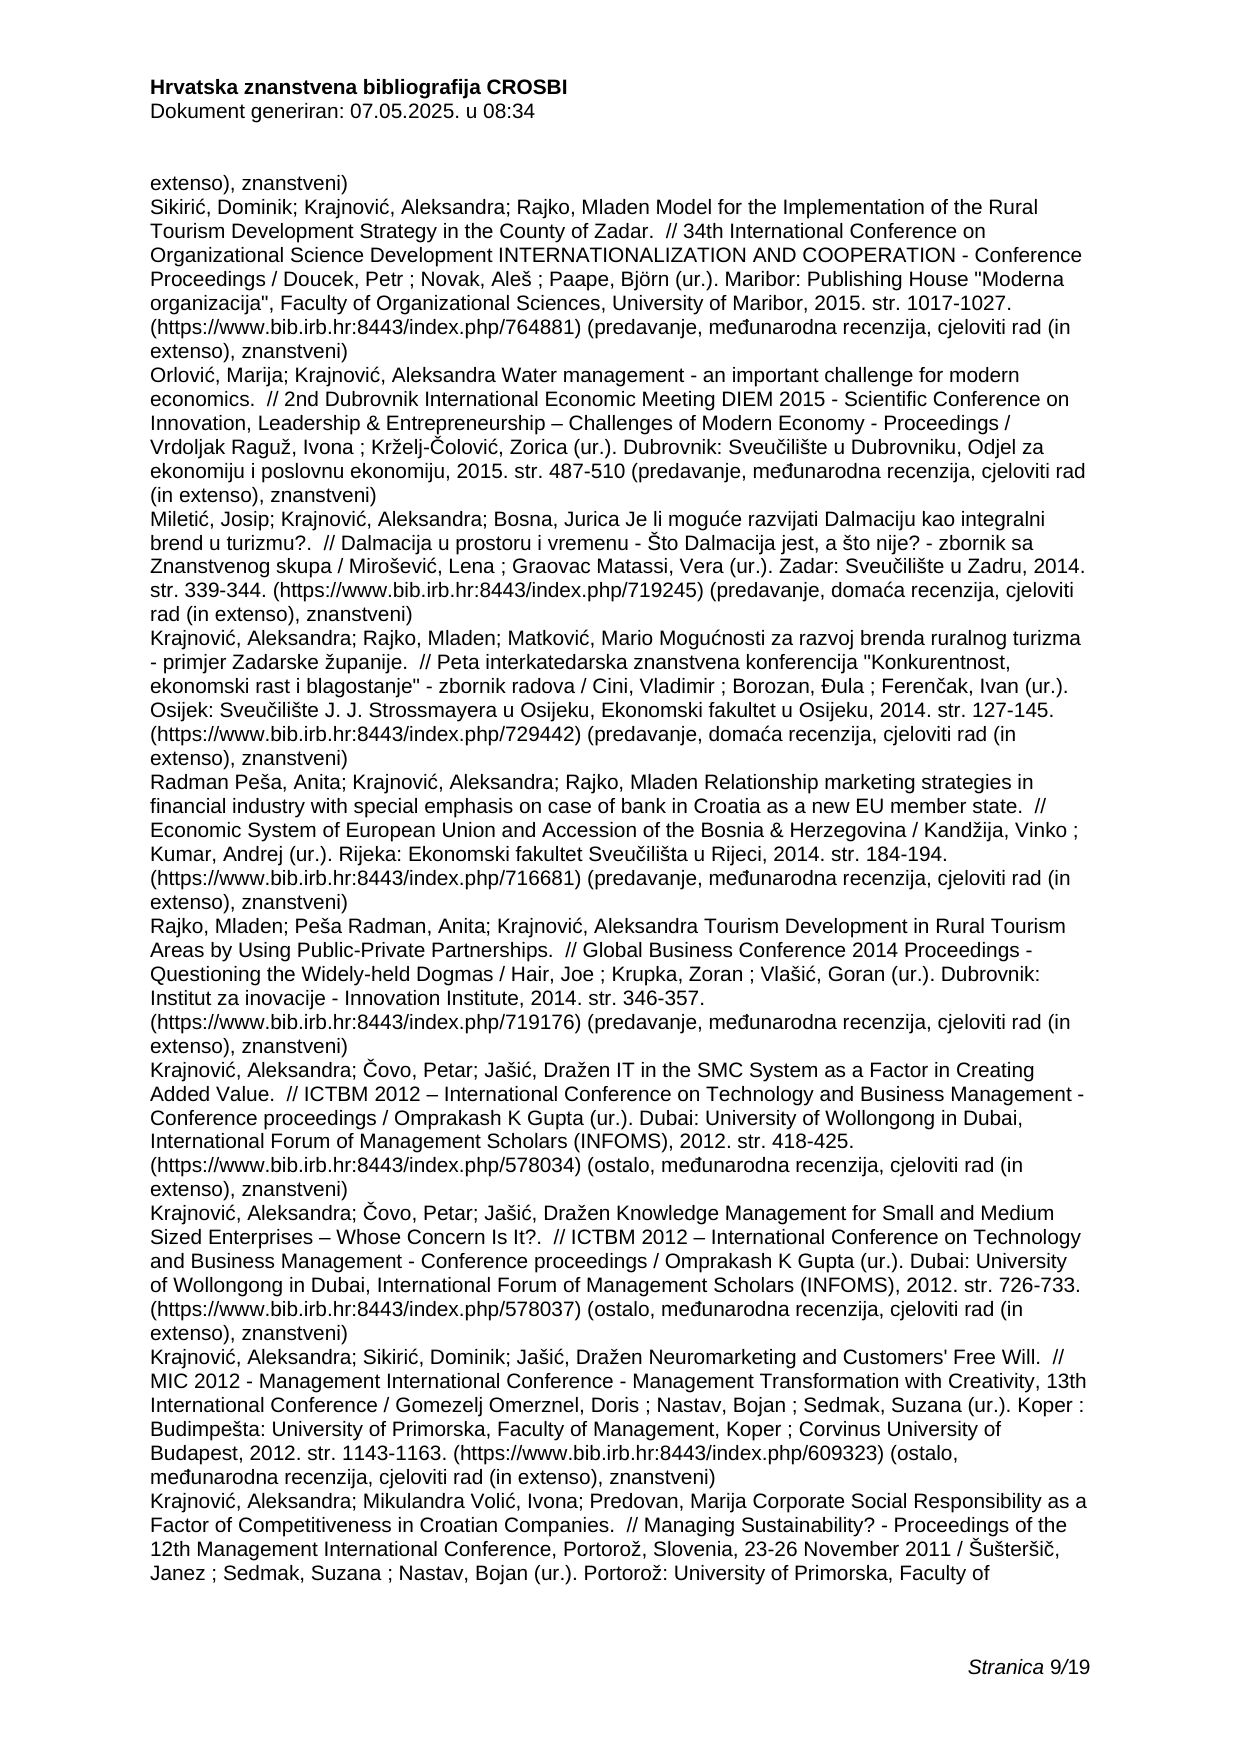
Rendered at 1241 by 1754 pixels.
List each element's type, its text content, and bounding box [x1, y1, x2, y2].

text Miletić, Josip; Krajnović, Aleksandra; Bosna, Jurica [150, 506, 1090, 626]
text Krajnović, Aleksandra; Čovo, Petar; Jašić, Dražen [150, 1057, 1090, 1201]
text Krajnović, Aleksandra; Čovo, Petar; Jašić, Dražen [150, 1201, 1090, 1345]
text Rajko, Mladen; Peša Radman, Anita; Krajnović, Aleksandra [150, 914, 1090, 1057]
text Sikirić, Dominik; Krajnović, Aleksandra; Rajko, Mladen [150, 195, 1090, 363]
text Krajnović, Aleksandra; Sikirić, Dominik; Jašić, Dražen [150, 1345, 1090, 1489]
text Krajnović, Aleksandra; Rajko, Mladen; Matković, Mario [150, 626, 1090, 770]
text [150, 1489, 1090, 1584]
text Orlović, Marija; Krajnović, Aleksandra [150, 363, 1090, 506]
text Radman Peša, Anita; Krajnović, Aleksandra; Rajko, Mladen [150, 770, 1090, 914]
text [150, 171, 1090, 195]
